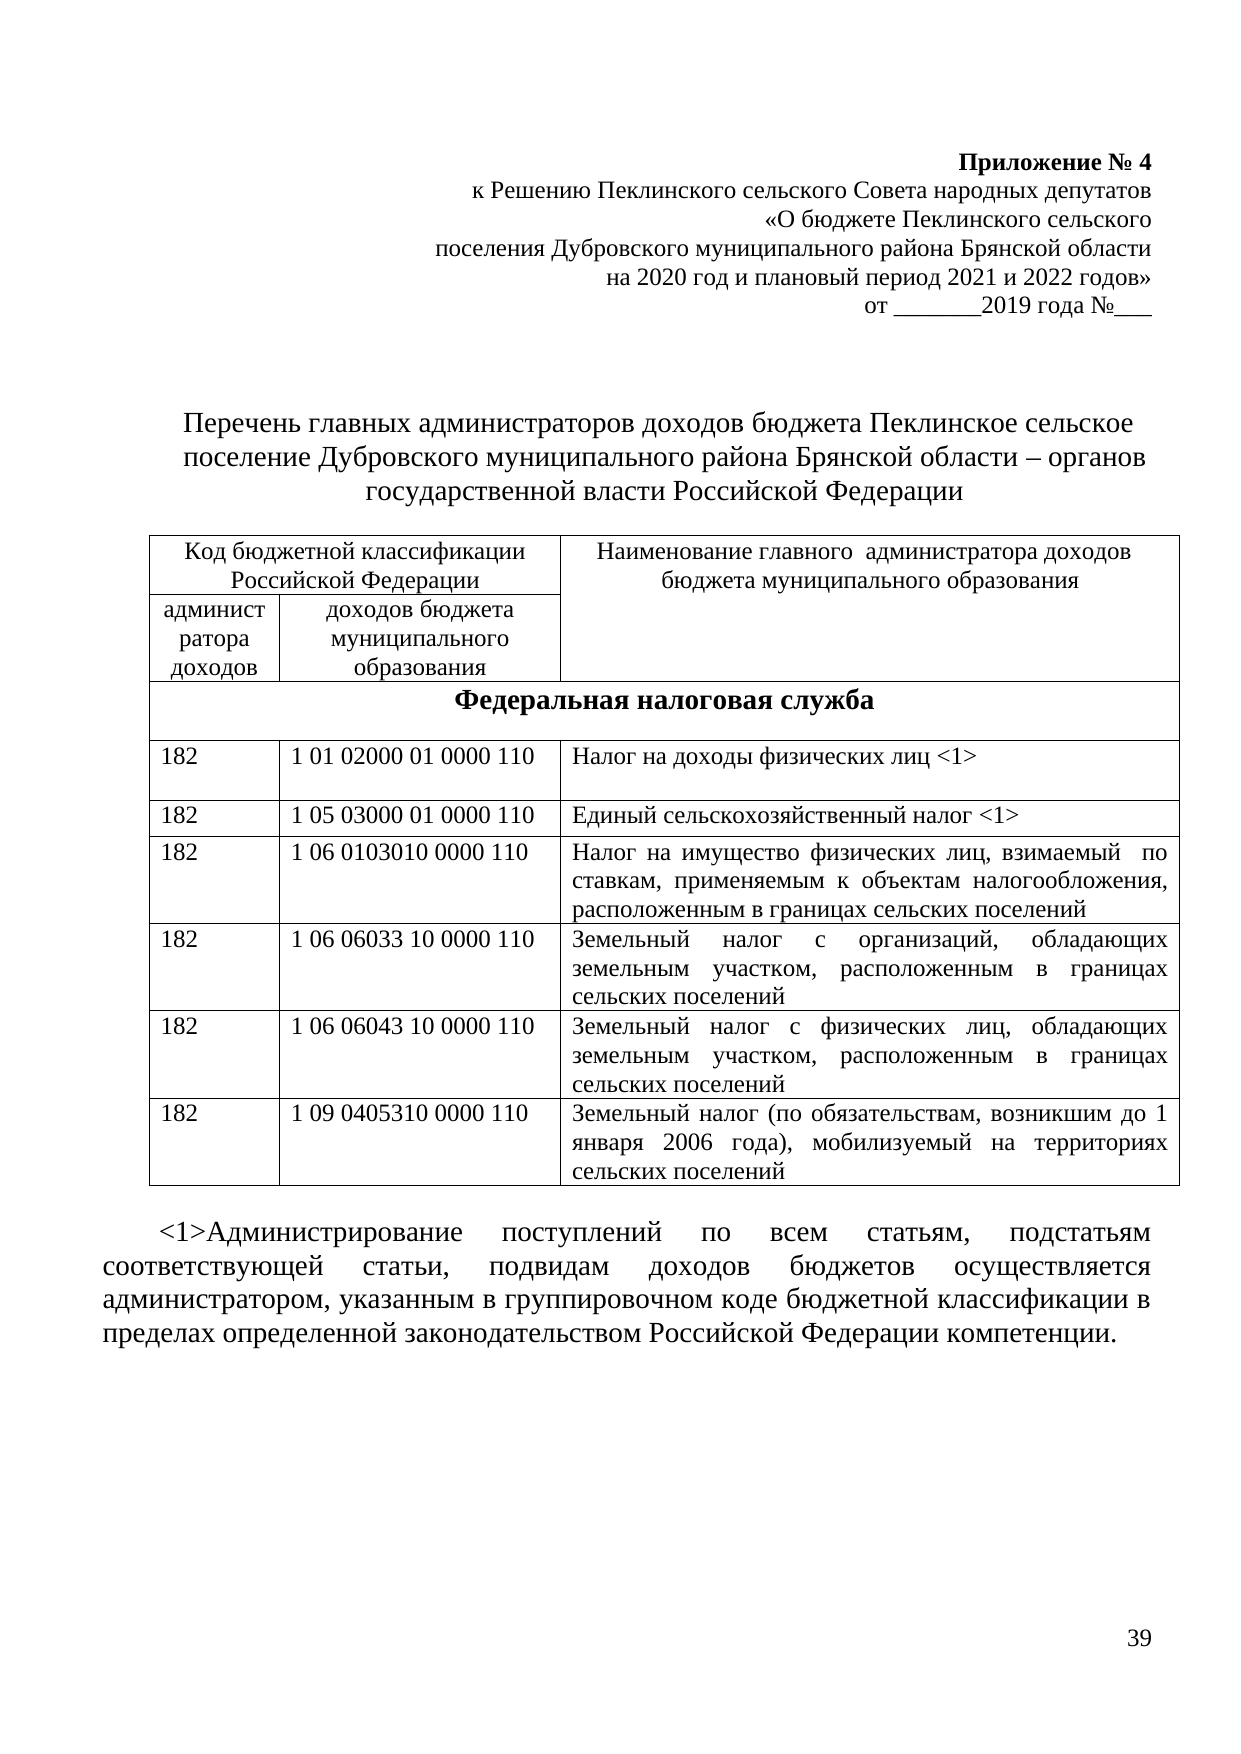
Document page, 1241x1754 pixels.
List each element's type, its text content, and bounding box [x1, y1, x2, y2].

table_cell 182 [150, 1099, 279, 1185]
table_cell 1 09 0405310 0000 110 [280, 1099, 560, 1185]
table_cell 182 [150, 924, 279, 1010]
table_cell Налог на доходы физических лиц <1> [561, 741, 1179, 799]
table_cell администратора доходов [150, 595, 279, 681]
table_cell 1 05 03000 01 0000 110 [280, 801, 560, 836]
table_cell 1 01 02000 01 0000 110 [280, 741, 560, 799]
text «О бюджете Пеклинского сельского [177, 204, 1152, 233]
table_cell Федеральная налоговая служба [150, 682, 1179, 740]
table_cell Единый сельскохозяйственный налог <1> [561, 801, 1179, 836]
text к Решению Пеклинского сельского Совета народных депутатов [177, 176, 1152, 204]
text от _______2019 года №___ [177, 291, 1152, 319]
table_cell Налог на имущество физических лиц, взимаемый по ставкам, применяемым к объектам налогообложения, расположенным в границах сельских поселений [561, 837, 1179, 923]
table_cell 182 [150, 1011, 279, 1097]
subtitle Перечень главных администраторов доходов бюджета Пеклинское сельское поселение Дубровского муниципального района Брянской области – органов государственной власти Российской Федерации [165, 406, 1152, 506]
table_cell Земельный налог с физических лиц, обладающих земельным участком, расположенным в границах сельских поселений [561, 1011, 1179, 1097]
table_header Код бюджетной классификации Российской Федерации [150, 536, 560, 593]
table_cell 182 [150, 801, 279, 836]
text на 2020 год и плановый период 2021 и 2022 годов» [177, 262, 1152, 291]
table_cell Земельный налог (по обязательствам, возникшим до 1 января 2006 года), мобилизуемый на территориях сельских поселений [561, 1099, 1179, 1185]
text поселения Дубровского муниципального района Брянской области [177, 233, 1152, 262]
text Приложение № 4 [177, 147, 1152, 176]
table_header Наименование главного администратора доходов бюджета муниципального образования [561, 536, 1179, 681]
text <1>Администрирование поступлений по всем статьям, подстатьям соответствующей статьи, подвидам доходов бюджетов осуществляется администратором, указанным в группировочном коде бюджетной классификации в пределах определенной законодательством Российской Федерации компетенции. [102, 1214, 1152, 1349]
table_cell доходов бюджета муниципального образования [280, 595, 560, 681]
table_cell 1 06 06033 10 0000 110 [280, 924, 560, 1010]
table_cell 1 06 0103010 0000 110 [280, 837, 560, 923]
table_cell 182 [150, 741, 279, 799]
table_cell Земельный налог с организаций, обладающих земельным участком, расположенным в границах сельских поселений [561, 924, 1179, 1010]
table_cell 1 06 06043 10 0000 110 [280, 1011, 560, 1097]
table_cell 182 [150, 837, 279, 923]
